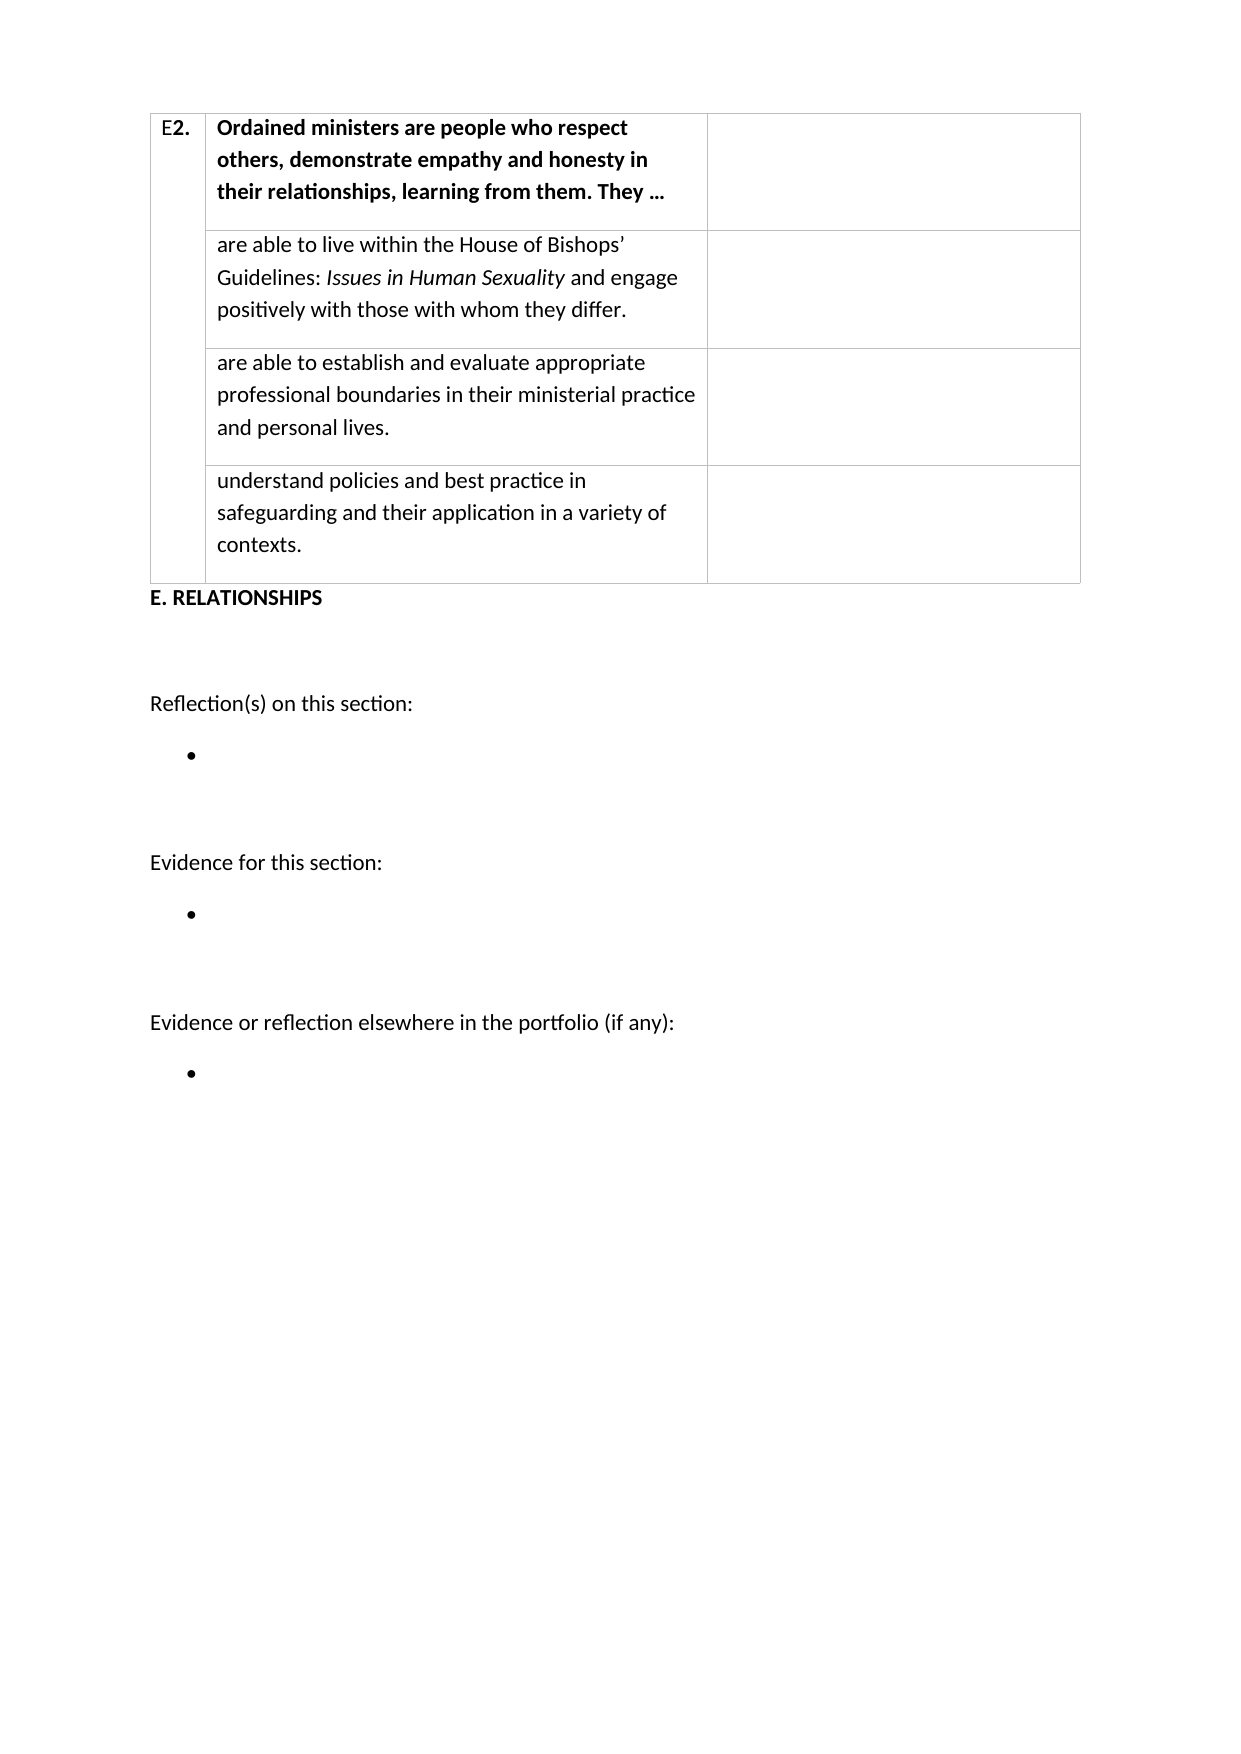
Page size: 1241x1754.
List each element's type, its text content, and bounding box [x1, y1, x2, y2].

table_cell [708, 231, 1080, 348]
table_cell [708, 466, 1080, 583]
text E. RELATIONSHIPS [150, 583, 1090, 611]
text Evidence or reflection elsewhere in the portfolio (if any): [150, 1008, 1090, 1036]
table_cell are able to establish and evaluate appropriate professional boundaries in their ministerial practice and personal lives. [206, 349, 707, 465]
table_header Ordained ministers are people who respect others, demonstrate empathy and honesty in their relationships, learning from them. They … [206, 114, 707, 230]
text Evidence for this section: [150, 848, 1090, 877]
table_cell are able to live within the House of Bishops’ Guidelines: Issues in Human Sexuality and engage positively with those with whom they differ. [206, 231, 707, 348]
table_header E2. [151, 114, 205, 583]
text Reflection(s) on this section: [150, 689, 1090, 717]
table_cell understand policies and best practice in safeguarding and their application in a variety of contexts. [206, 466, 707, 583]
table_cell [708, 349, 1080, 465]
table_header [708, 114, 1080, 230]
